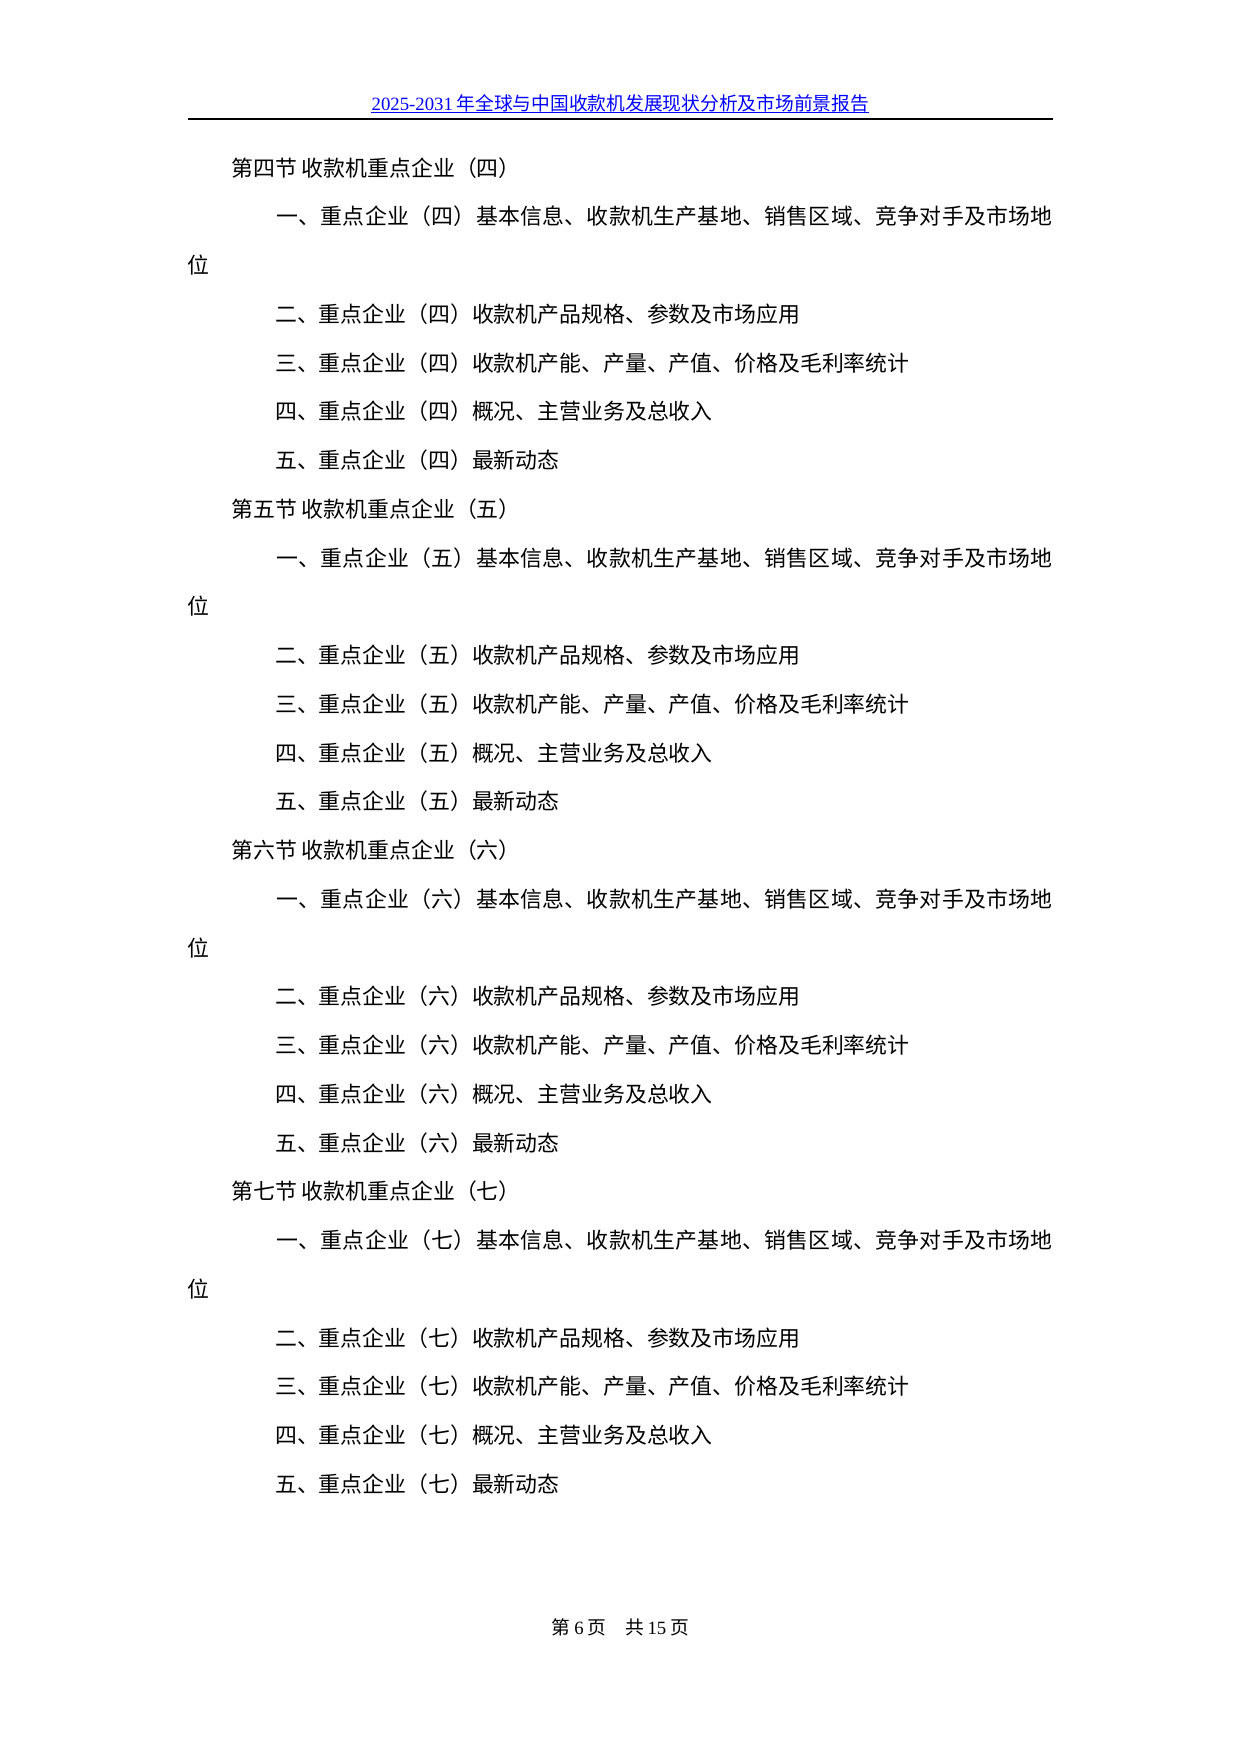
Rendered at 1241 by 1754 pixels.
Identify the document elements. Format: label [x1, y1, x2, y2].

text [187, 150, 1053, 1499]
